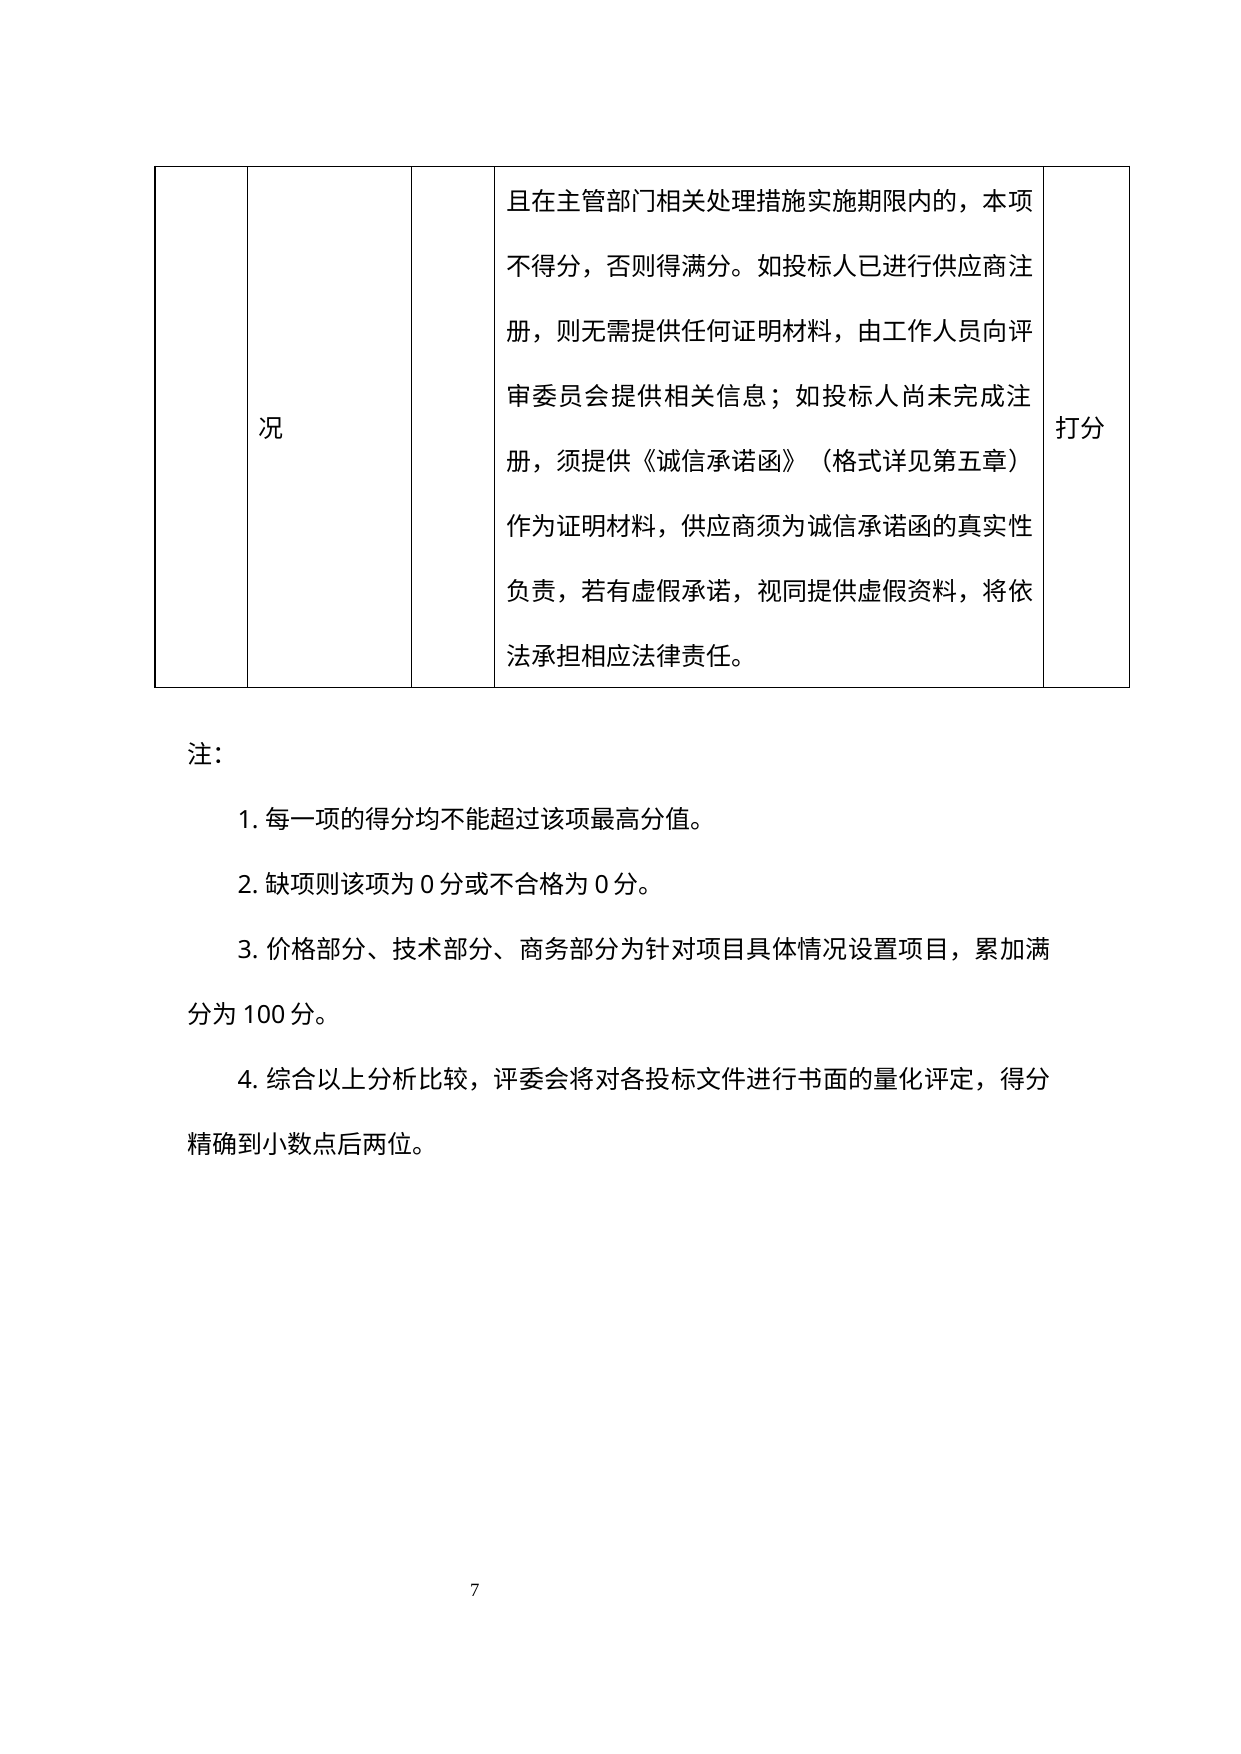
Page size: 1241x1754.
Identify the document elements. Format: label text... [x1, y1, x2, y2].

table_cell 5 [412, 167, 494, 687]
text 4. 综合以上分析比较，评委会将对各投标文件进行书面的量化评定，得分精确到小数点后两位。 [187, 1045, 1053, 1175]
text 注： [187, 720, 1053, 785]
text 1. 每一项的得分均不能超过该项最高分值。 [187, 785, 1053, 850]
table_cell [495, 167, 1043, 687]
table_cell 1 [156, 167, 247, 687]
text 3. 价格部分、技术部分、商务部分为针对项目具体情况设置项目，累加满分为100分。 [187, 915, 1053, 1045]
text 2. 缺项则该项为0分或不合格为0分。 [187, 850, 1053, 915]
table_cell 诚信管理情况 [248, 167, 411, 687]
table_cell 专家打分 [1044, 167, 1129, 687]
